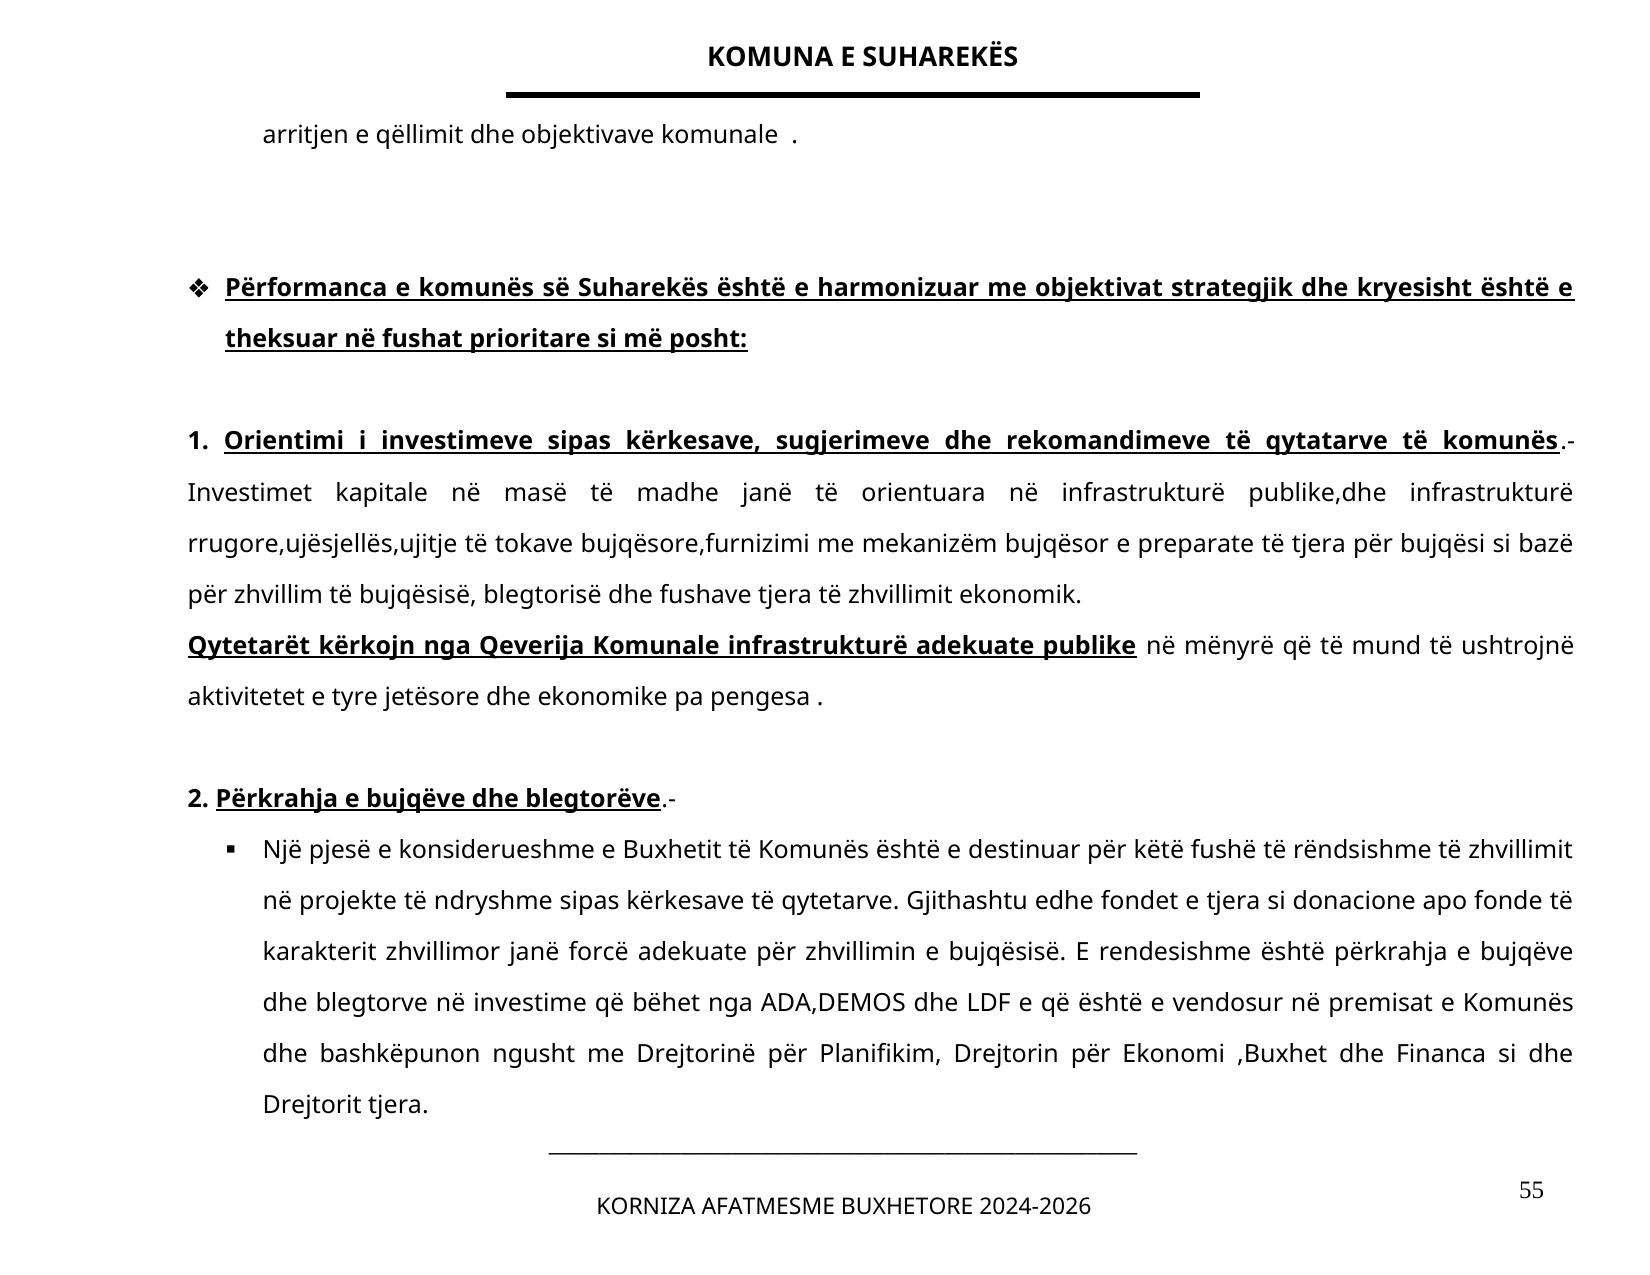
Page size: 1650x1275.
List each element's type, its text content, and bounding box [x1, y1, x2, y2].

text 1. Orientimi i investimeve sipas kërkesave, sugjerimeve dhe rekomandimeve të qytatarve të komunës.- Investimet kapitale në masë të madhe janë të orientuara në infrastrukturë publike,dhe infrastrukturë rrugore,ujësjellës,ujitje të tokave bujqësore,furnizimi me mekanizëm bujqësor e preparate të tjera për bujqësi si bazë për zhvillim të bujqësisë, blegtorisë dhe fushave tjera të zhvillimit ekonomik. [187, 423, 1575, 610]
text Qytetarët kërkojn nga Qeverija Komunale infrastrukturë adekuate publike në mënyrë që të mund të ushtrojnë aktivitetet e tyre jetësore dhe ekonomike pa pengesa . [187, 627, 1575, 712]
list arritjen e qëllimit dhe objektivave komunale . [262, 117, 1575, 151]
list Një pjesë e konsiderueshme e Buxhetit të Komunës është e destinuar për këtë fushë të rëndsishme të zhvillimit në projekte të ndryshme sipas kërkesave të qytetarve. Gjithashtu edhe fondet e tjera si donacione apo fonde të karakterit zhvillimor janë forcë adekuate për zhvillimin e bujqësisë. E rendesishme është përkrahja e bujqëve dhe blegtorve në investime që bëhet nga ADA,DEMOS dhe LDF e që është e vendosur në premisat e Komunës dhe bashkëpunon ngusht me Drejtorinë për Planifikim, Drejtorin për Ekonomi ,Buxhet dhe Financa si dhe Drejtorit tjera. [225, 832, 1575, 1121]
text 2. Përkrahja e bujqëve dhe blegtorëve.- [187, 781, 1575, 814]
list Përformanca e komunës së Suharekës është e harmonizuar me objektivat strategjik dhe kryesisht është e theksuar në fushat prioritare si më posht: [187, 270, 1575, 355]
